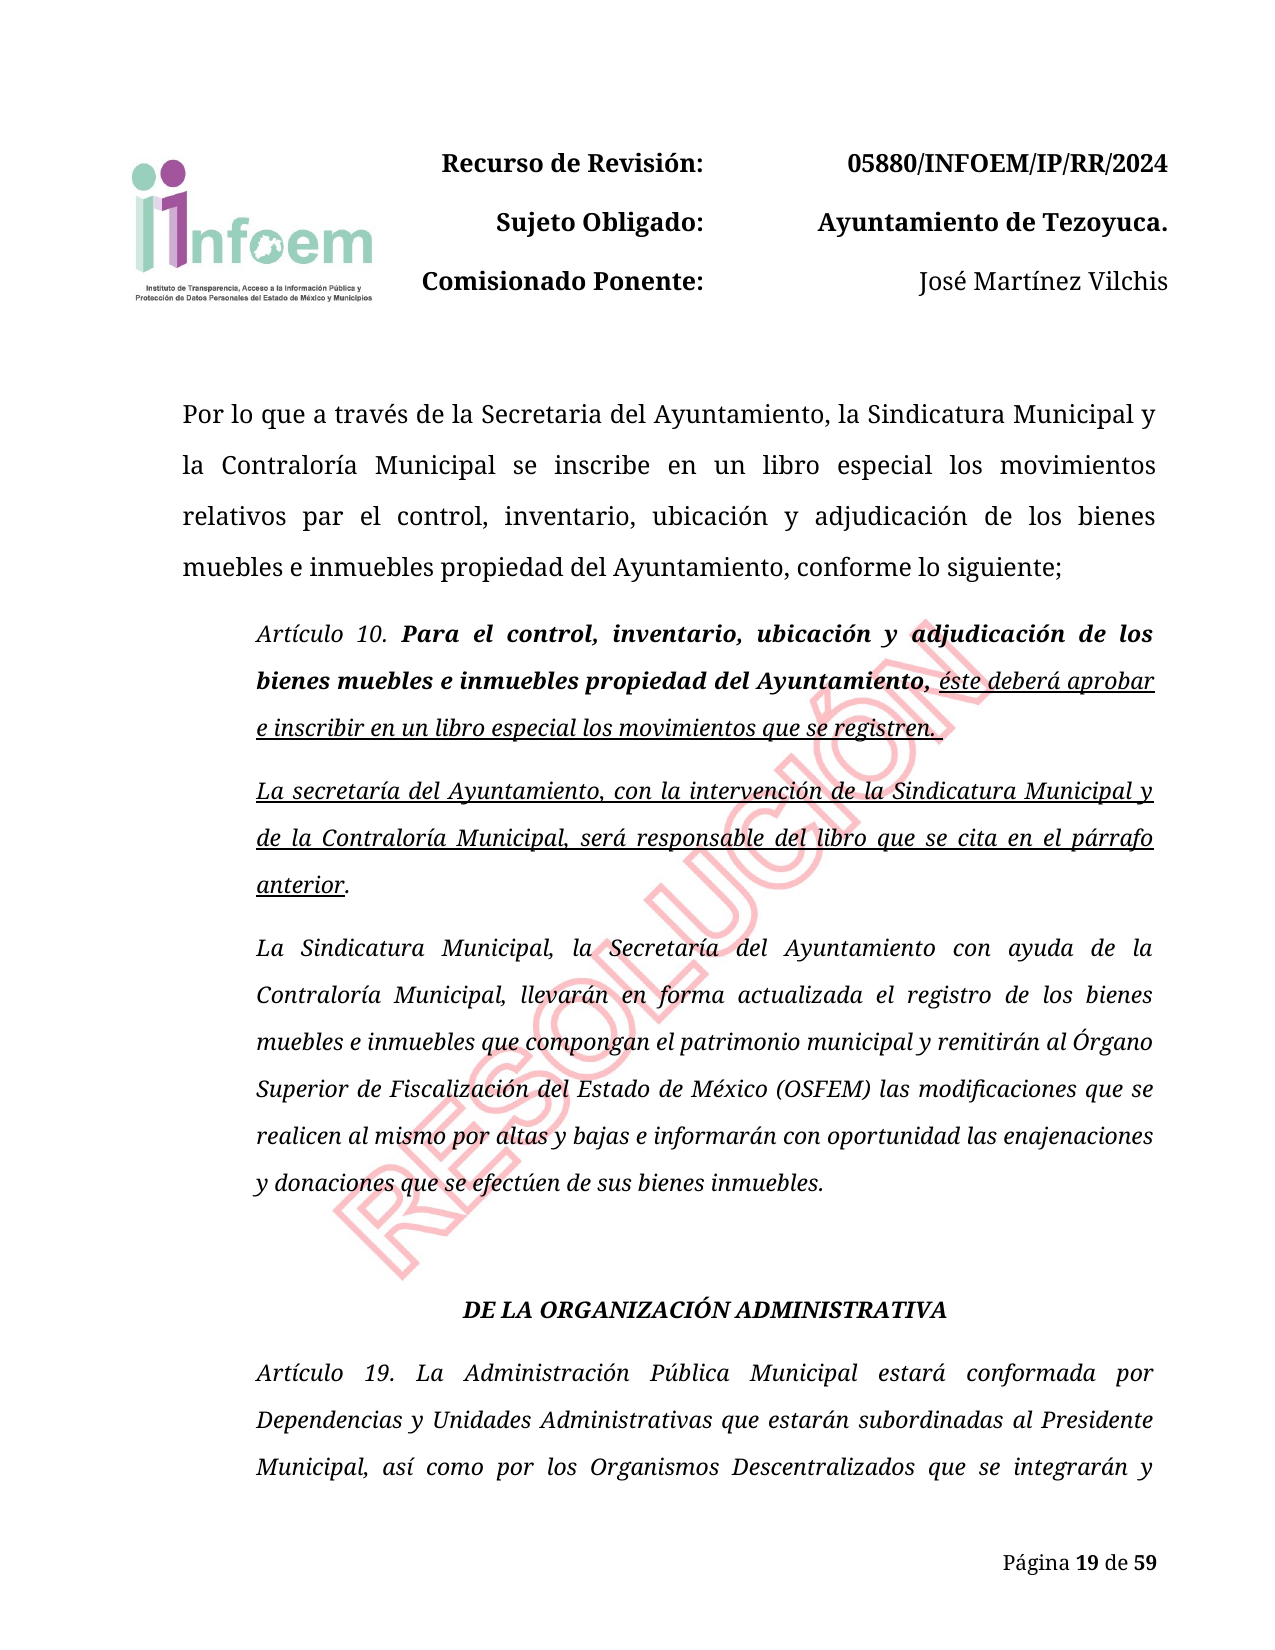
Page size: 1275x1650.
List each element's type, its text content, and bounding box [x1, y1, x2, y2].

text La Sindicatura Municipal, la Secretaría del Ayuntamiento con ayuda de la Contraloría Municipal, llevarán en forma actualizada el registro de los bienes muebles e inmuebles que compongan el patrimonio municipal y remitirán al Órgano Superior de Fiscalización del Estado de México (OSFEM) las modificaciones que se realicen al mismo por altas y bajas e informarán con oportunidad las enajenaciones y donaciones que se efectúen de sus bienes inmuebles. [256, 932, 1157, 1198]
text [256, 1357, 1157, 1482]
text La secretaría del Ayuntamiento, con la intervención de la Sindicatura Municipal y de la Contraloría Municipal, será responsable del libro que se cita en el párrafo anterior. [256, 775, 1157, 900]
text Artículo 10. Para el control, inventario, ubicación y adjudicación de los bienes muebles e inmuebles propiedad del Ayuntamiento, éste deberá aprobar e inscribir en un libro especial los movimientos que se registren. [256, 618, 1157, 743]
text Por lo que a través de la Secretaria del Ayuntamiento, la Sindicatura Municipal y la Contraloría Municipal se inscribe en un libro especial los movimientos relativos par el control, inventario, ubicación y adjudicación de los bienes muebles e inmuebles propiedad del Ayuntamiento, conforme lo siguiente; [182, 397, 1157, 584]
text DE LA ORGANIZACIÓN ADMINISTRATIVA [256, 1294, 1157, 1325]
picture [12, 99, 1275, 1650]
